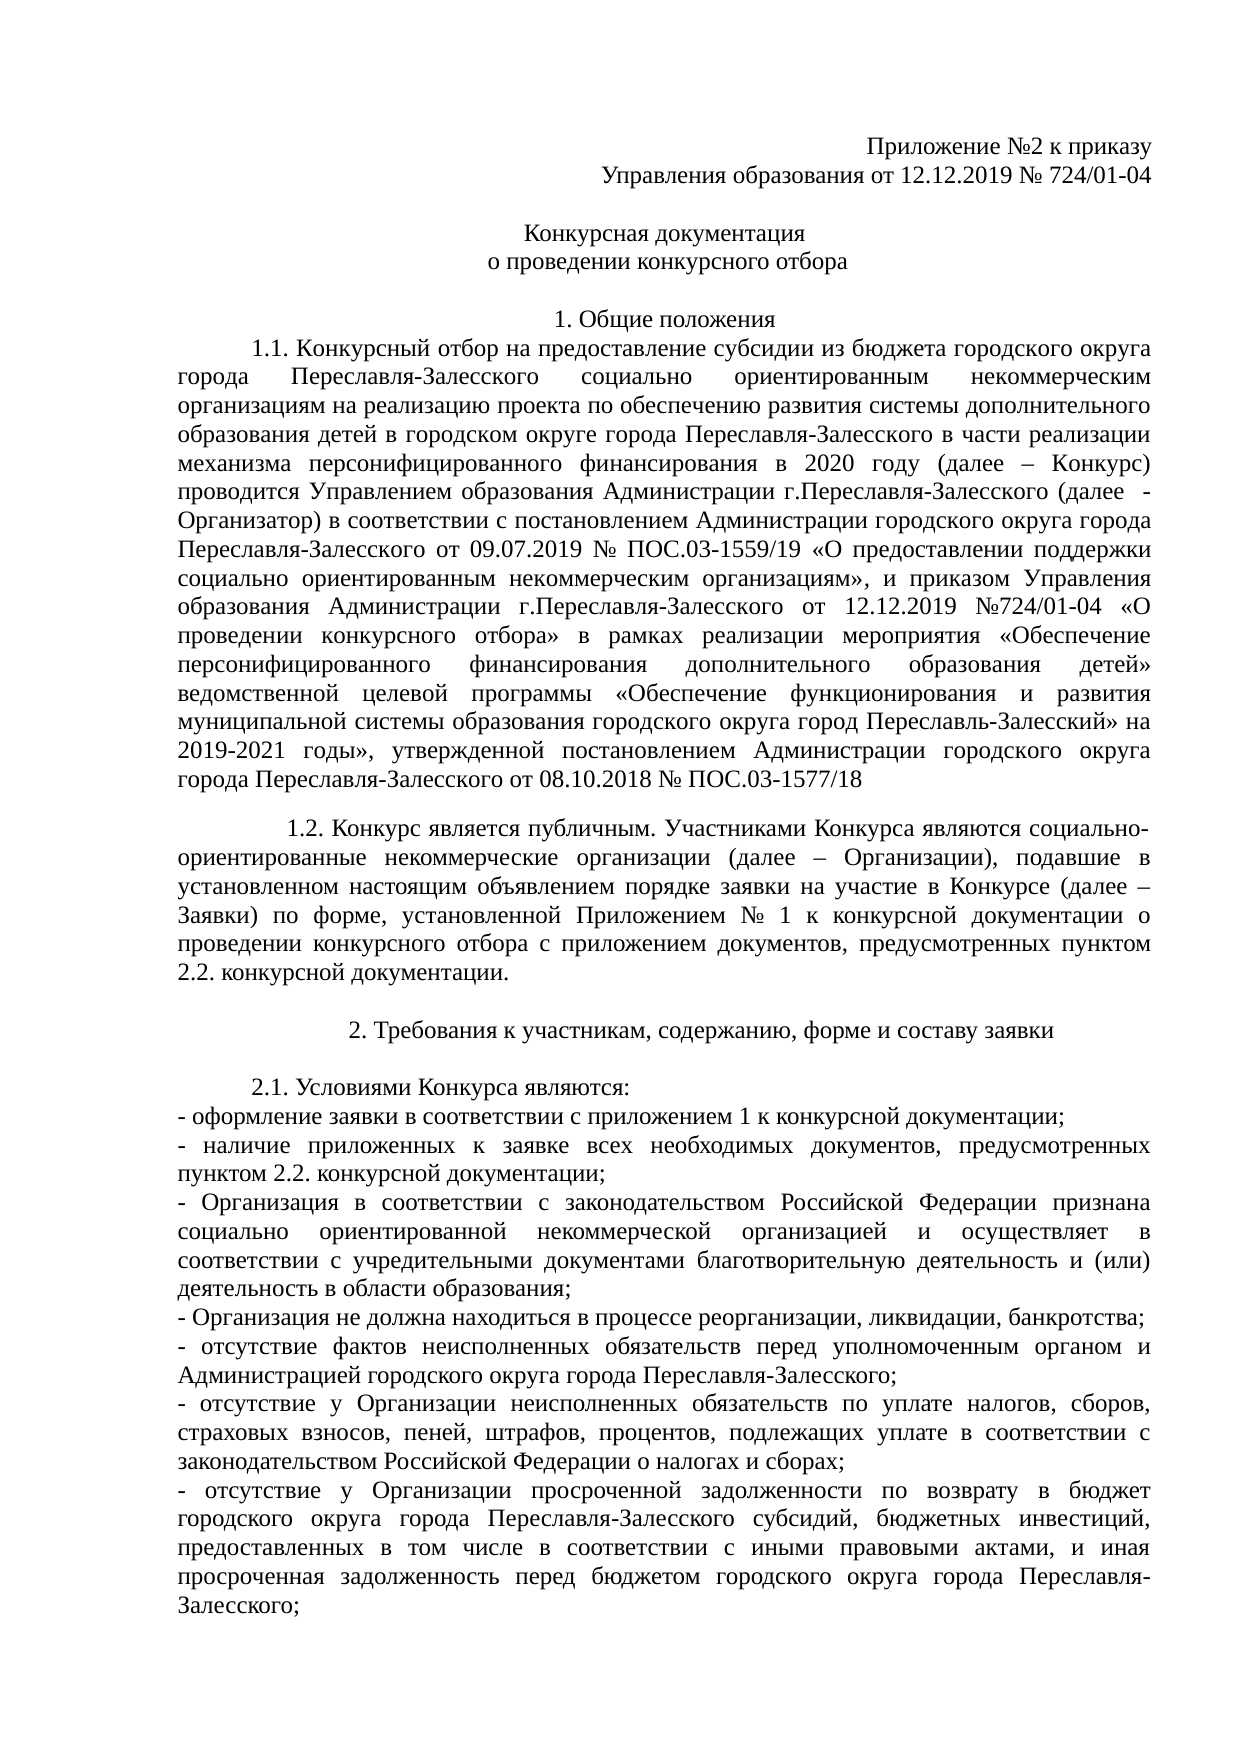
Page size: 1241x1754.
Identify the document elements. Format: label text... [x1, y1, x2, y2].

text - отсутствие у Организации просроченной задолженности по возврату в бюджет городского округа города Переславля-Залесского субсидий, бюджетных инвестиций, предоставленных в том числе в соответствии с иными правовыми актами, и иная просроченная задолженность перед бюджетом городского округа города Переславля-Залесского; [177, 1475, 1152, 1618]
text Управления образования от 12.12.2019 № 724/01-04 [177, 160, 1152, 189]
text - Организация не должна находиться в процессе реорганизации, ликвидации, банкротства; [177, 1302, 1152, 1331]
text - отсутствие у Организации неисполненных обязательств по уплате налогов, сборов, страховых взносов, пеней, штрафов, процентов, подлежащих уплате в соответствии с законодательством Российской Федерации о налогах и сборах; [177, 1388, 1152, 1475]
text - наличие приложенных к заявке всех необходимых документов, предусмотренных пунктом 2.2. конкурсной документации; [177, 1130, 1152, 1187]
text - оформление заявки в соответствии с приложением 1 к конкурсной документации; [177, 1101, 1152, 1130]
text 2. Требования к участникам, содержанию, форме и составу заявки [177, 1015, 1152, 1043]
text 1.2. Конкурс является публичным. Участниками Конкурса являются социально-ориентированные некоммерческие организации (далее – Организации), подавшие в установленном настоящим объявлением порядке заявки на участие в Конкурсе (далее – Заявки) по форме, установленной Приложением № 1 к конкурсной документации о проведении конкурсного отбора с приложением документов, предусмотренных пунктом 2.2. конкурсной документации. [177, 813, 1152, 986]
text - Организация в соответствии с законодательством Российской Федерации признана социально ориентированной некоммерческой организацией и осуществляет в соответствии с учредительными документами благотворительную деятельность и (или) деятельность в области образования; [177, 1187, 1152, 1302]
text - отсутствие фактов неисполненных обязательств перед уполномоченным органом и Администрацией городского округа города Переславля-Залесского; [177, 1331, 1152, 1388]
text 1. Общие положения [177, 304, 1152, 333]
text 1.1. Конкурсный отбор на предоставление субсидии из бюджета городского округа города Переславля-Залесского социально ориентированным некоммерческим организациям на реализацию проекта по обеспечению развития системы дополнительного образования детей в городском округе города Переславля-Залесского в части реализации механизма персонифицированного финансирования в 2020 году (далее – Конкурс) проводится Управлением образования Администрации г.Переславля-Залесского (далее - Организатор) в соответствии с постановлением Администрации городского округа города Переславля-Залесского от 09.07.2019 № ПОС.03-1559/19 «О предоставлении поддержки социально ориентированным некоммерческим организациям», и приказом Управления образования Администрации г.Переславля-Залесского от 12.12.2019 №724/01-04 «О проведении конкурсного отбора» в рамках реализации мероприятия «Обеспечение персонифицированного финансирования дополнительного образования детей» ведомственной целевой программы «Обеспечение функционирования и развития муниципальной системы образования городского округа город Переславль-Залесский» на 2019-2021 годы», утвержденной постановлением Администрации городского округа города Переславля-Залесского от 08.10.2018 № ПОС.03-1577/18 [177, 333, 1152, 793]
text о проведении конкурсного отбора [177, 246, 1152, 275]
text Конкурсная документация [177, 218, 1152, 246]
text Приложение №2 к приказу [177, 131, 1152, 160]
text 2.1. Условиями Конкурса являются: [177, 1072, 1152, 1101]
